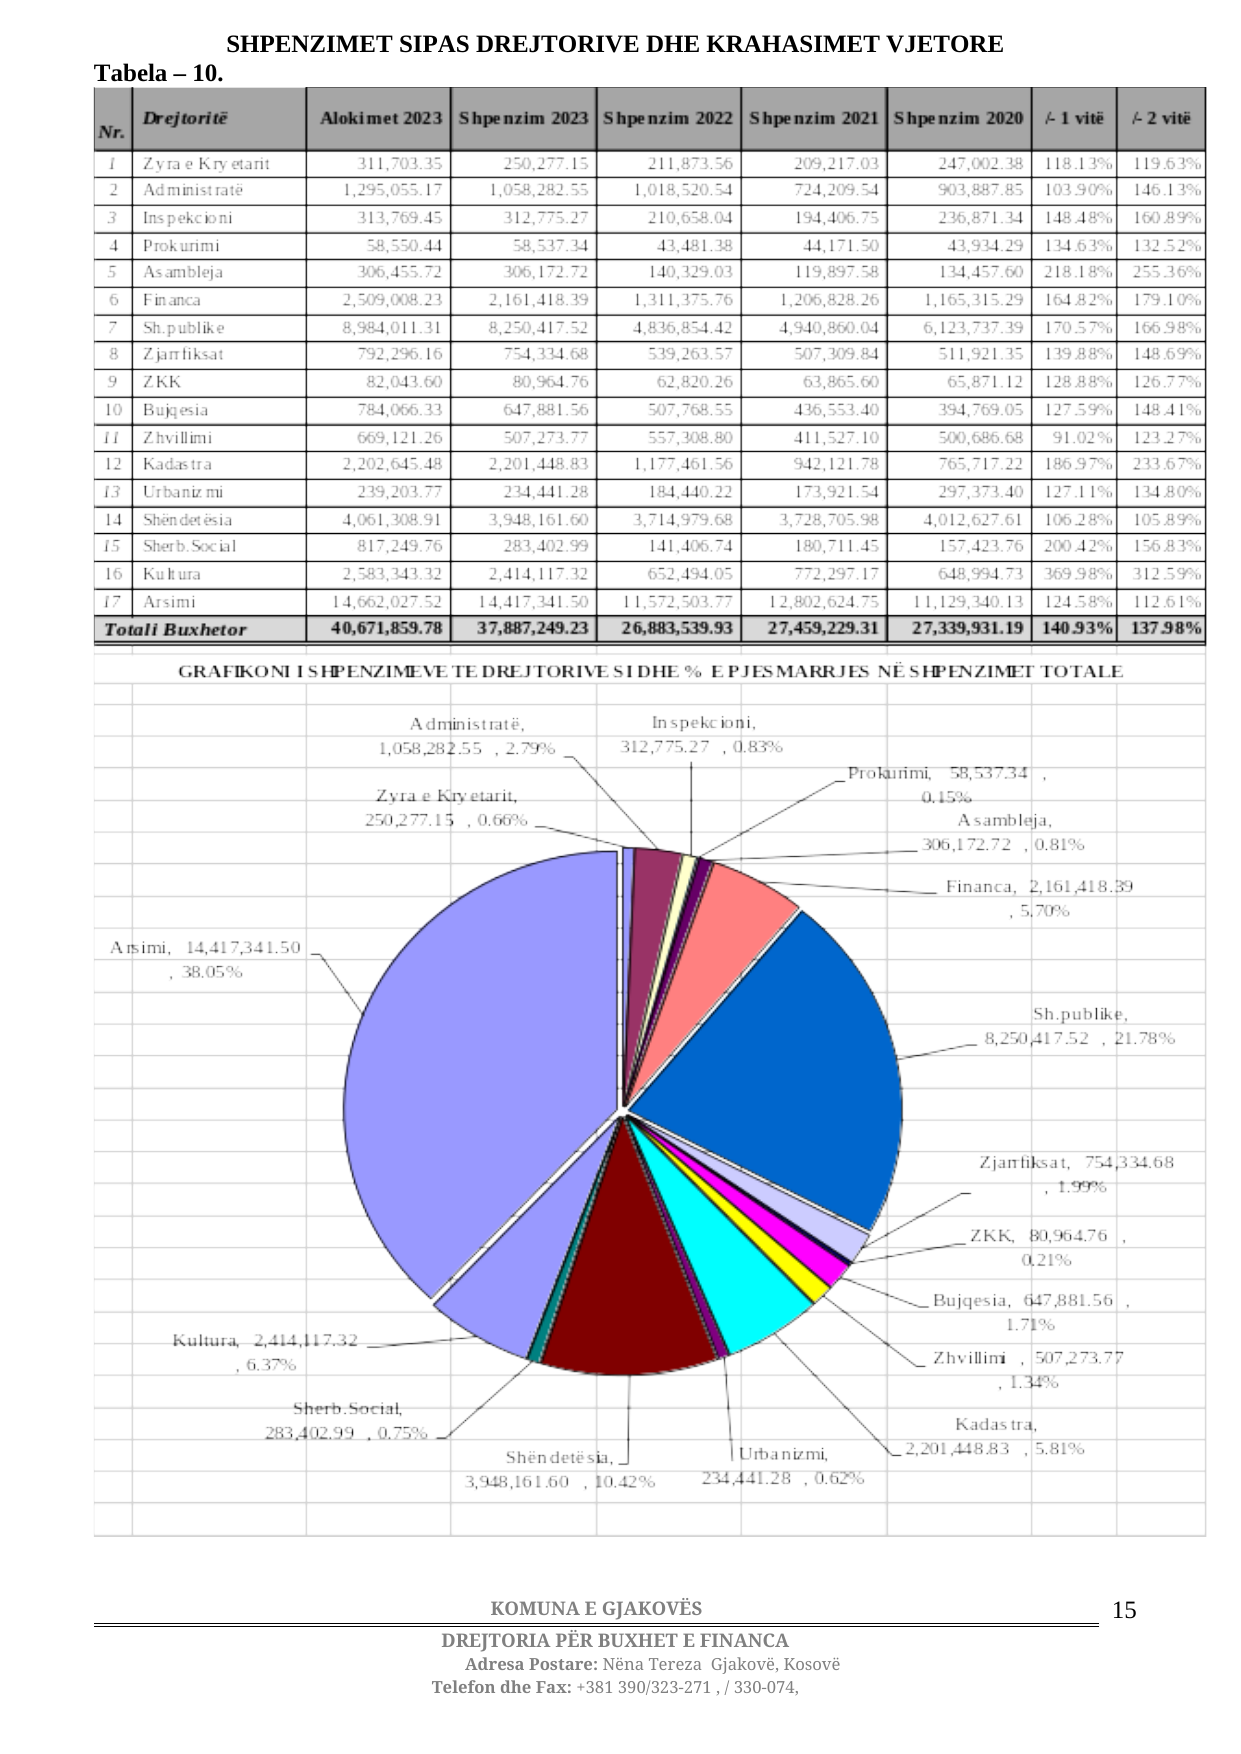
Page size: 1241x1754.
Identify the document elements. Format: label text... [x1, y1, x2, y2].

text SHPENZIMET SIPAS DREJTORIVE DHE KRAHASIMET VJETORE [94, 29, 1137, 58]
text Tabela – 10. [94, 58, 1137, 87]
